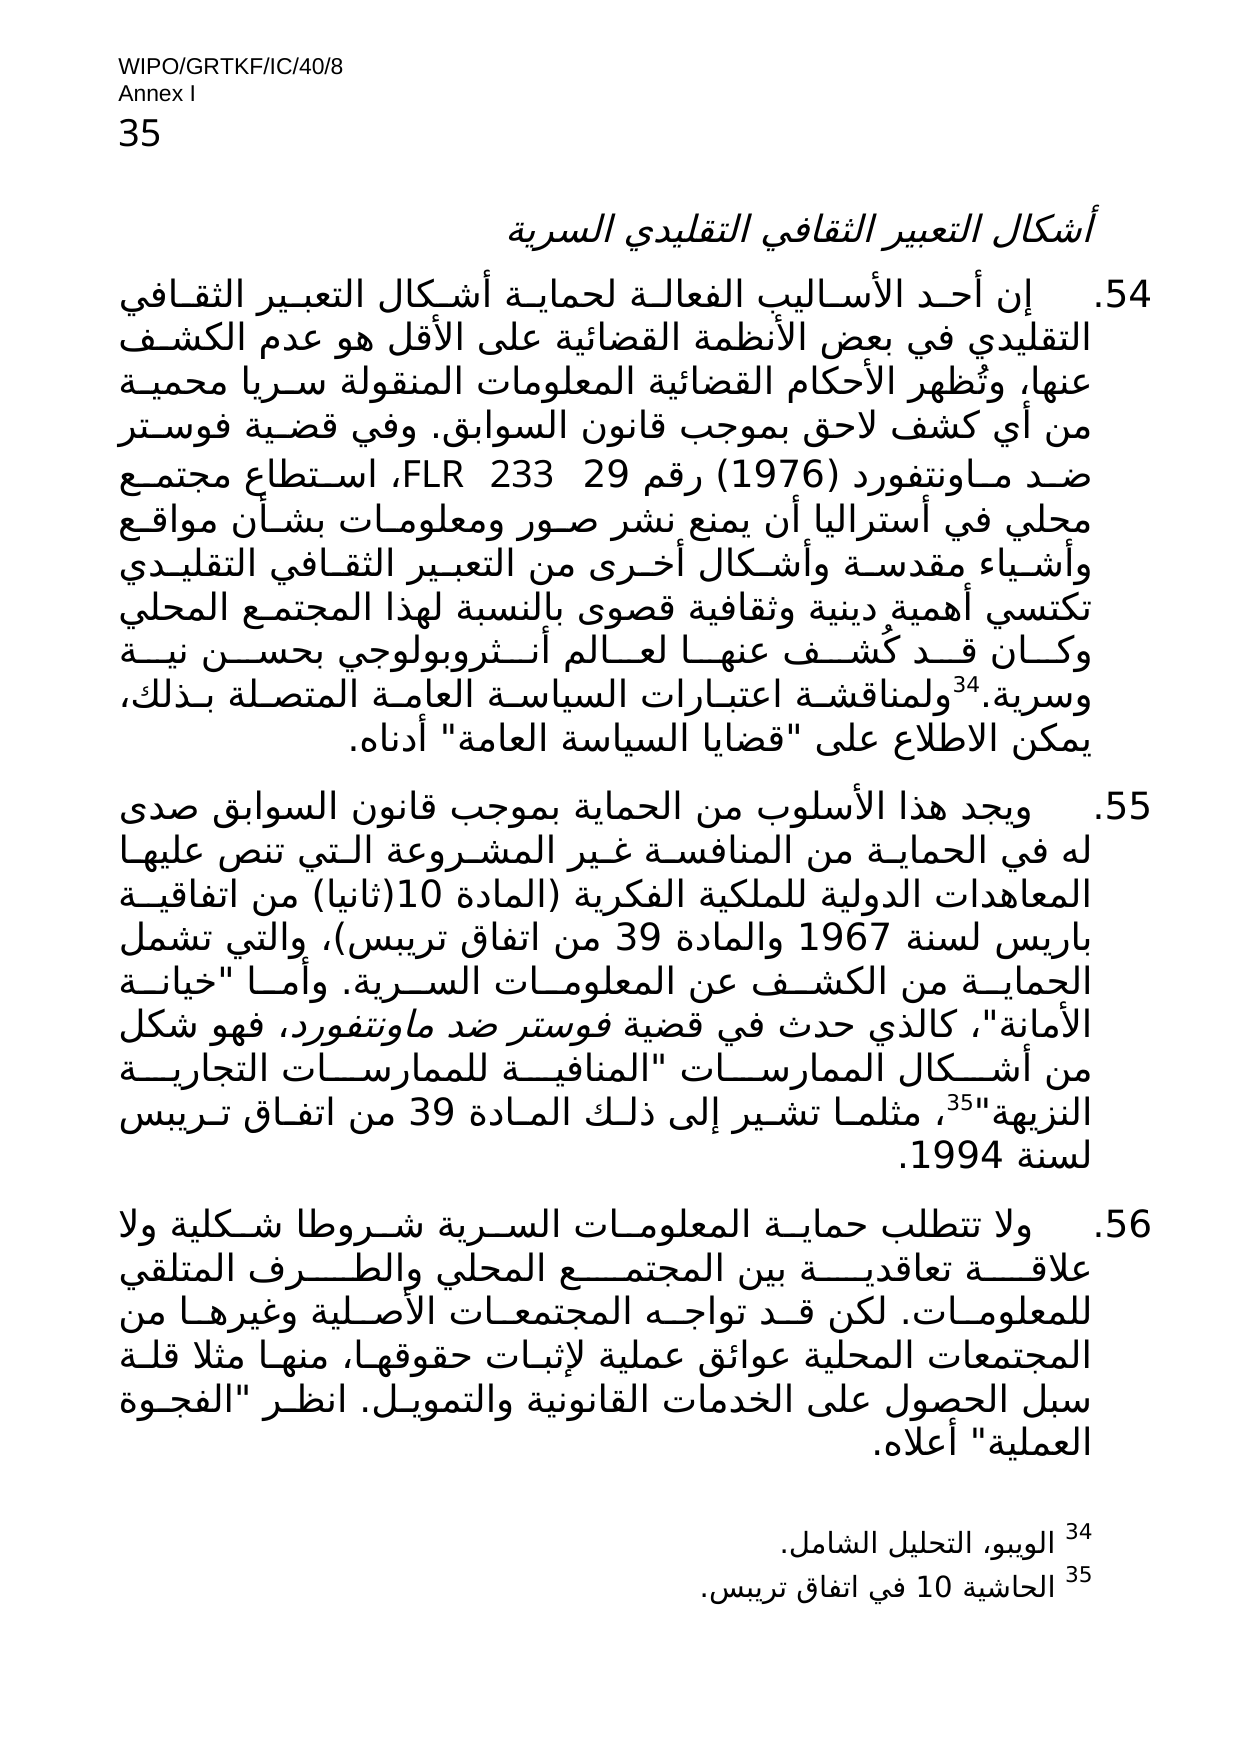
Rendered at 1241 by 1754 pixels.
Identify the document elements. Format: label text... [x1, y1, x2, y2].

text ويجد هذا الأسلوب من الحماية بموجب قانون السوابق صدى له في الحماية من المنافسة غير المشروعة التي تنص عليها المعاهدات الدولية للملكية الفكرية (المادة 10(ثانيا) من اتفاقية باريس لسنة 1967 والمادة 39 من اتفاق تريبس)، والتي تشمل الحماية من الكشف عن المعلومات السرية. وأما "خيانة الأمانة"، كالذي حدث في قضية فوستر ضد ماونتفورد، فهو شكل من أشكال الممارسات "المنافية للممارسات التجارية النزيهة"، مثلما تشير إلى ذلك المادة 39 من اتفاق تريبس لسنة 1994. [118, 785, 1092, 1178]
text ولا تتطلب حماية المعلومات السرية شروطا شكلية ولا علاقة تعاقدية بين المجتمع المحلي والطرف المتلقي للمعلومات. لكن قد تواجه المجتمعات الأصلية وغيرها من المجتمعات المحلية عوائق عملية لإثبات حقوقها، منها مثلا قلة سبل الحصول على الخدمات القانونية والتمويل. انظر "الفجوة العملية" أعلاه. [118, 1203, 1092, 1464]
subtitle أشكال التعبير الثقافي التقليدي السرية [118, 208, 1092, 252]
text إن أحد الأساليب الفعالة لحماية أشكال التعبير الثقافي التقليدي في بعض الأنظمة القضائية على الأقل هو عدم الكشف عنها، وتُظهر الأحكام القضائية المعلومات المنقولة سريا محمية من أي كشف لاحق بموجب قانون السوابق. وفي قضية فوستر ضد ماونتفورد (1976) رقم 29 FLR 233، استطاع مجتمع محلي في أستراليا أن يمنع نشر صور ومعلومات بشأن مواقع وأشياء مقدسة وأشكال أخرى من التعبير الثقافي التقليدي تكتسي أهمية دينية وثقافية قصوى بالنسبة لهذا المجتمع المحلي وكان قد كُشف عنها لعالم أنثروبولوجي بحسن نية وسرية.ولمناقشة اعتبارات السياسة العامة المتصلة بذلك، يمكن الاطلاع على "قضايا السياسة العامة" أدناه. [118, 272, 1092, 760]
